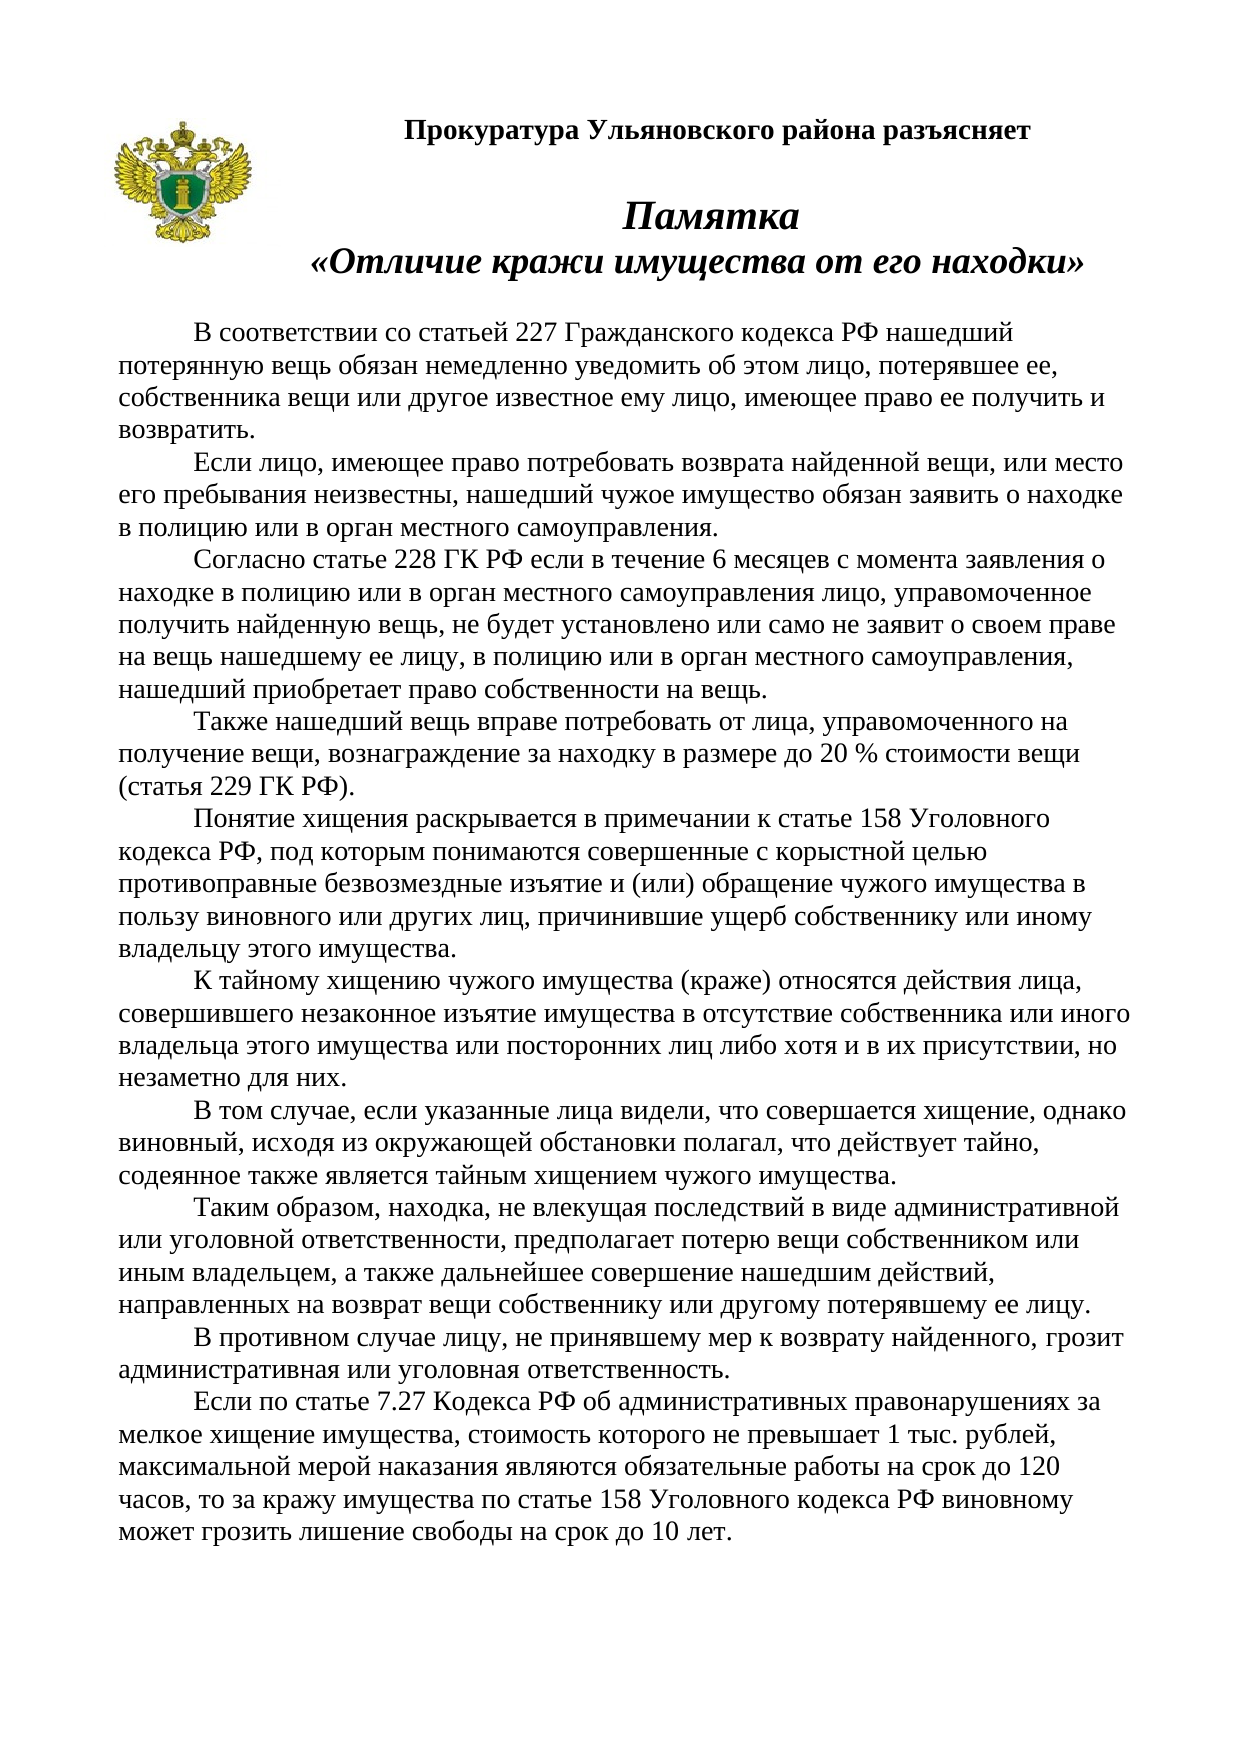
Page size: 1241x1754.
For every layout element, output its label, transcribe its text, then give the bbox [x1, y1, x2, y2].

text Если по статье 7.27 Кодекса РФ об административных правонарушениях за мелкое хищение имущества, стоимость которого не превышает 1 тыс. рублей, максимальной мерой наказания являются обязательные работы на срок до 120 часов, то за кражу имущества по статье 158 Уголовного кодекса РФ виновному может грозить лишение свободы на срок до 10 лет. [118, 1384, 1109, 1546]
text В том случае, если указанные лица видели, что совершается хищение, однако виновный, исходя из окружающей обстановки полагал, что действует тайно, содеянное также является тайным хищением чужого имущества. [118, 1093, 1131, 1190]
text «Отличие кражи имущества от его находки» [310, 239, 1144, 282]
text Понятие хищения раскрывается в примечании к статье 158 Уголовного кодекса РФ, под которым понимаются совершенные с корыстной целью противоправные безвозмездные изъятие и (или) обращение чужого имущества в пользу виновного или других лиц, причинившие ущерб собственнику или иному владельцу этого имущества. [118, 801, 1096, 963]
text В соответствии со статьей 227 Гражданского кодекса РФ нашедший потерянную вещь обязан немедленно уведомить об этом лицо, потерявшее ее, собственника вещи или другое известное ему лицо, имеющее право ее получить и возвратить. [118, 315, 1109, 445]
text К тайному хищению чужого имущества (краже) относятся действия лица, совершившего незаконное изъятие имущества в отсутствие собственника или иного владельца этого имущества или посторонних лиц либо хотя и в их присутствии, но незаметно для них. [118, 963, 1134, 1093]
text Согласно статье 228 ГК РФ если в течение 6 месяцев с момента заявления о находке в полицию или в орган местного самоуправления лицо, управомоченное получить найденную вещь, не будет установлено или само не заявит о своем праве на вещь нашедшему ее лицу, в полицию или в орган местного самоуправления, нашедший приобретает право собственности на вещь. [118, 542, 1120, 704]
picture [104, 118, 282, 247]
text Прокуратура Ульяновского района разъясняет [94, 112, 1144, 146]
text Если лицо, имеющее право потребовать возврата найденной вещи, или место его пребывания неизвестны, нашедший чужое имущество обязан заявить о находке в полицию или в орган местного самоуправления. [118, 445, 1125, 542]
text В противном случае лицу, не принявшему мер к возврату найденного, грозит административная или уголовная ответственность. [118, 1320, 1144, 1384]
title Памятка [449, 191, 973, 239]
text Таким образом, находка, не влекущая последствий в виде административной или уголовной ответственности, предполагает потерю вещи собственником или иным владельцем, а также дальнейшее совершение нашедшим действий, направленных на возврат вещи собственнику или другому потерявшему ее лицу. [118, 1190, 1123, 1320]
text Также нашедший вещь вправе потребовать от лица, управомоченного на получение вещи, вознаграждение за находку в размере до 20 % стоимости вещи (статья 229 ГК РФ). [118, 704, 1144, 801]
